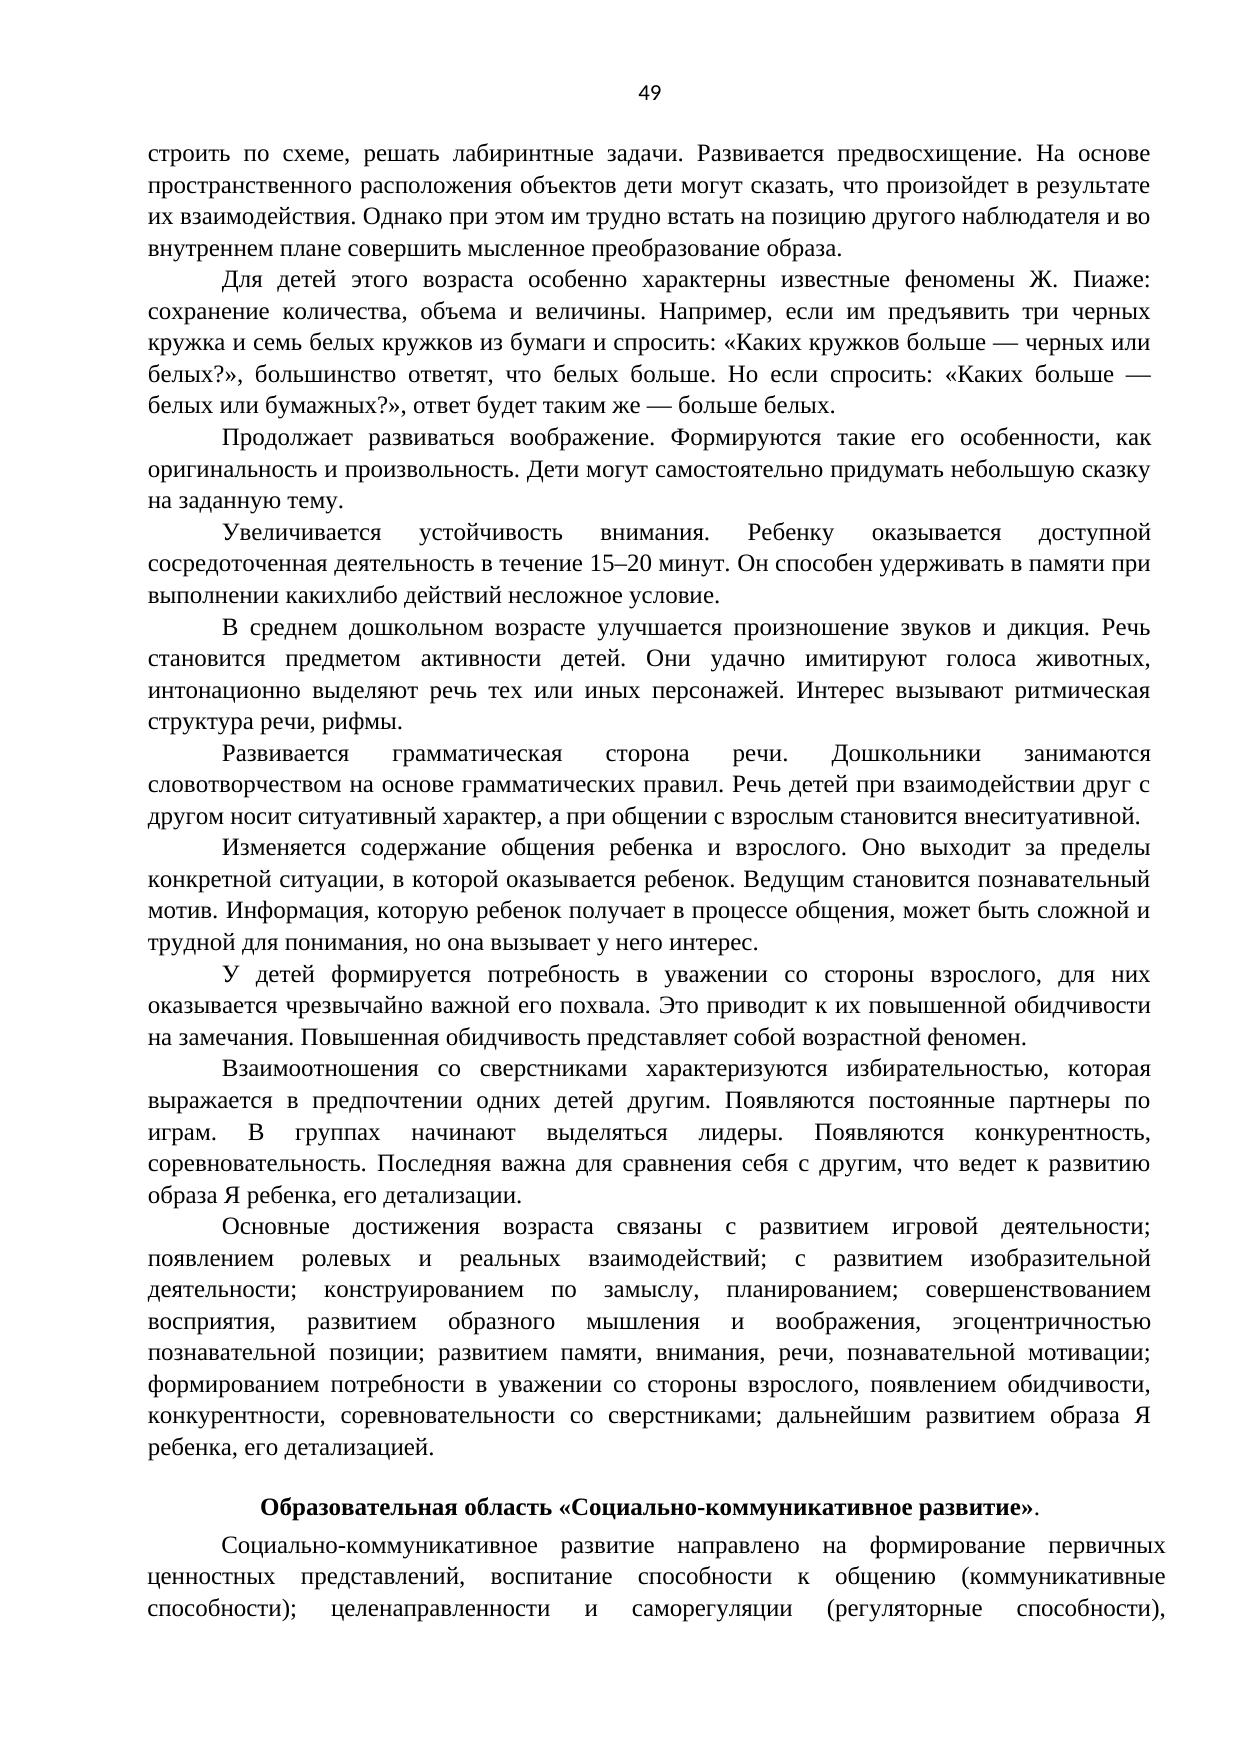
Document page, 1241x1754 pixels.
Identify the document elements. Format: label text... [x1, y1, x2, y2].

text Основные достижения возраста связаны с развитием игровой деятельности; появлением ролевых и реальных взаимодействий; с развитием изобразительной деятельности; конструированием по замыслу, планированием; совершенствованием восприятия, развитием образного мышления и воображения, эгоцентричностью познавательной позиции; развитием памяти, внимания, речи, познавательной мотивации; формированием потребности в уважении со стороны взрослого, появлением обидчивости, конкурентности, соревновательности со сверстниками; дальнейшим развитием образа Я ребенка, его детализацией. [148, 1211, 1152, 1461]
text Продолжает развиваться воображение. Формируются такие его особенности, как оригинальность и произвольность. Дети могут самостоятельно придумать небольшую сказку на заданную тему. [148, 422, 1152, 514]
text В среднем дошкольном возрасте улучшается произношение звуков и дикция. Речь становится предметом активности детей. Они удачно имитируют голоса животных, интонационно выделяют речь тех или иных персонажей. Интерес вызывают ритмическая структура речи, рифмы. [148, 612, 1152, 735]
text У детей формируется потребность в уважении со стороны взрослого, для них оказывается чрезвычайно важной его похвала. Это приводит к их повышенной обидчивости на замечания. Повышенная обидчивость представляет собой возрастной феномен. [148, 959, 1152, 1051]
text Изменяется содержание общения ребенка и взрослого. Оно выходит за пределы конкретной ситуации, в которой оказывается ребенок. Ведущим становится познавательный мотив. Информация, которую ребенок получает в процессе общения, может быть сложной и трудной для понимания, но она вызывает у него интерес. [148, 832, 1152, 956]
text Образовательная область «Социально-коммуникативное развитие». [147, 1492, 1153, 1521]
text Развивается грамматическая сторона речи. Дошкольники занимаются словотворчеством на основе грамматических правил. Речь детей при взаимодействии друг с другом носит ситуативный характер, а при общении с взрослым становится внеситуативной. [148, 738, 1152, 830]
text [148, 138, 1152, 262]
text Для детей этого возраста особенно характерны известные феномены Ж. Пиаже: сохранение количества, объема и величины. Например, если им предъявить три черных кружка и семь белых кружков из бумаги и спросить: «Каких кружков больше — черных или белых?», большинство ответят, что белых больше. Но если спросить: «Каких больше — белых или бумажных?», ответ будет таким же — больше белых. [148, 264, 1152, 419]
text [147, 1530, 1167, 1622]
text Взаимоотношения со сверстниками характеризуются избирательностью, которая выражается в предпочтении одних детей другим. Появляются постоянные партнеры по играм. В группах начинают выделяться лидеры. Появляются конкурентность, соревновательность. Последняя важна для сравнения себя с другим, что ведет к развитию образа Я ребенка, его детализации. [148, 1053, 1152, 1208]
text Увеличивается устойчивость внимания. Ребенку оказывается доступной сосредоточенная деятельность в течение 15–20 минут. Он способен удерживать в памяти при выполнении какихлибо действий несложное условие. [148, 517, 1152, 609]
